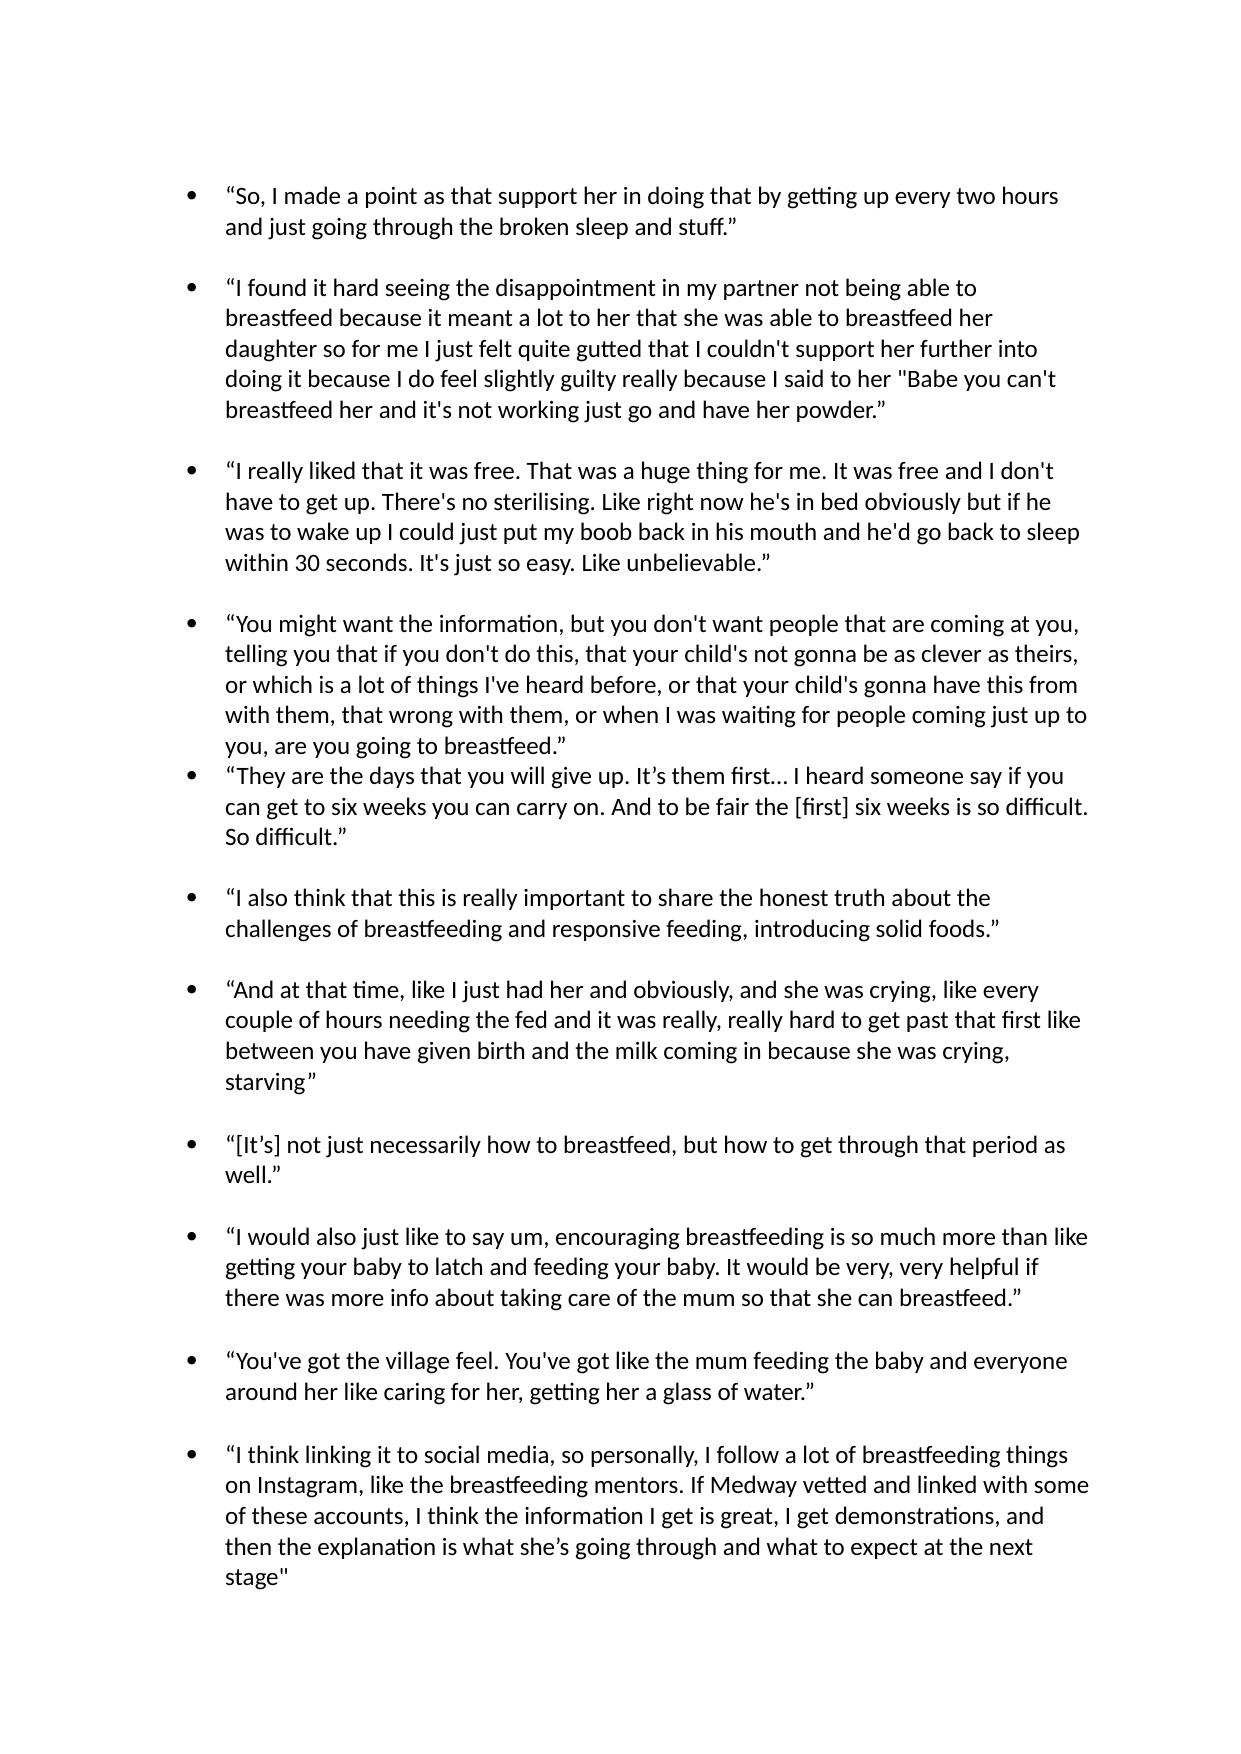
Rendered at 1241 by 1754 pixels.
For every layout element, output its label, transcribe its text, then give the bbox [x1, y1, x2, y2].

list “They are the days that you will give up. It’s them first… I heard someone say if you can get to six weeks you can carry on. And to be fair the [first] six weeks is so difficult. So difficult.” [187, 760, 1090, 852]
list “I found it hard seeing the disappointment in my partner not being able to breastfeed because it meant a lot to her that she was able to breastfeed her daughter so for me I just felt quite gutted that I couldn't support her further into doing it because I do feel slightly guilty really because I said to her "Babe you can't breastfeed her and it's not working just go and have her powder.” [187, 272, 1090, 425]
list “You might want the information, but you don't want people that are coming at you, telling you that if you don't do this, that your child's not gonna be as clever as theirs, or which is a lot of things I've heard before, or that your child's gonna have this from with them, that wrong with them, or when I was waiting for people coming just up to you, are you going to breastfeed.” [187, 608, 1090, 760]
list “I also think that this is really important to share the honest truth about the challenges of breastfeeding and responsive feeding, introducing solid foods.” [187, 882, 1090, 943]
list “I would also just like to say um, encouraging breastfeeding is so much more than like getting your baby to latch and feeding your baby. It would be very, very helpful if there was more info about taking care of the mum so that she can breastfeed.” [187, 1221, 1090, 1312]
list “And at that time, like I just had her and obviously, and she was crying, like every couple of hours needing the fed and it was really, really hard to get past that first like between you have given birth and the milk coming in because she was crying, starving” [187, 974, 1090, 1096]
list “So, I made a point as that support her in doing that by getting up every two hours and just going through the broken sleep and stuff.” [187, 181, 1090, 242]
list “I really liked that it was free. That was a huge thing for me. It was free and I don't have to get up. There's no sterilising. Like right now he's in bed obviously but if he was to wake up I could just put my boob back in his mouth and he'd go back to sleep within 30 seconds. It's just so easy. Like unbelievable.” [187, 455, 1090, 577]
list “You've got the village feel. You've got like the mum feeding the baby and everyone around her like caring for her, getting her a glass of water.” [187, 1345, 1090, 1406]
list “I think linking it to social media, so personally, I follow a lot of breastfeeding things on Instagram, like the breastfeeding mentors. If Medway vetted and linked with some of these accounts, I think the information I get is great, I get demonstrations, and then the explanation is what she’s going through and what to expect at the next stage" [187, 1439, 1090, 1592]
list “[It’s] not just necessarily how to breastfeed, but how to get through that period as well.” [187, 1129, 1090, 1190]
